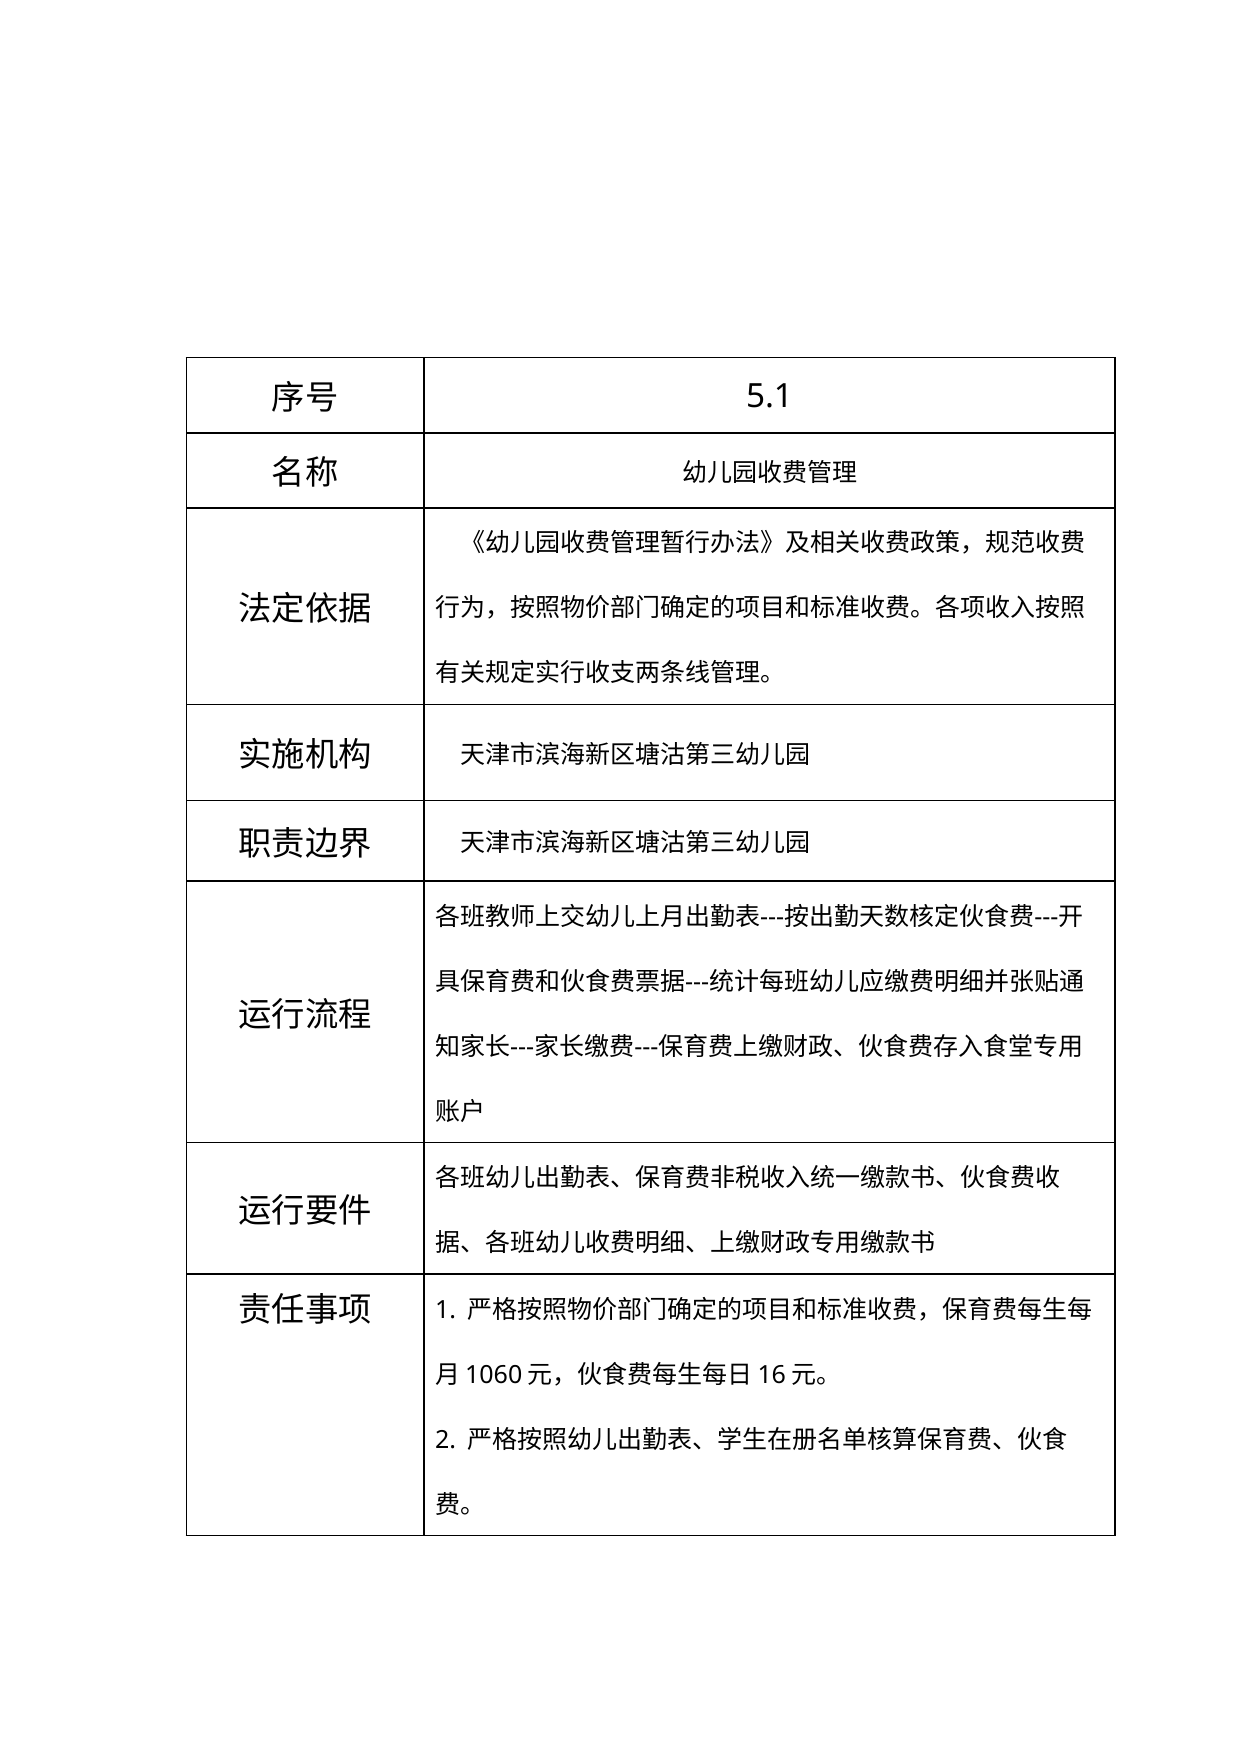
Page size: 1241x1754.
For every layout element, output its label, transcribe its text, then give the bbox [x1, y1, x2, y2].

table_cell 运行要件 [187, 1143, 423, 1273]
table_cell 实施机构 [187, 705, 423, 799]
table_cell 运行流程 [187, 882, 423, 1142]
table_cell 法定依据 [187, 509, 423, 703]
table_header 序号 [187, 358, 423, 432]
table_cell 《幼儿园收费管理暂行办法》及相关收费政策，规范收费行为，按照物价部门确定的项目和标准收费。各项收入按照有关规定实行收支两条线管理。 [425, 509, 1114, 703]
table_cell 天津市滨海新区塘沽第三幼儿园 [425, 801, 1114, 880]
table_cell 名称 [187, 434, 423, 507]
table_cell 幼儿园收费管理 [425, 434, 1114, 507]
table_cell 天津市滨海新区塘沽第三幼儿园 [425, 705, 1114, 799]
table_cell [425, 1275, 1114, 1535]
table_header 5.1 [425, 358, 1114, 432]
table_cell 职责边界 [187, 801, 423, 880]
table_cell 各班幼儿出勤表、保育费非税收入统一缴款书、伙食费收据、各班幼儿收费明细、上缴财政专用缴款书 [425, 1143, 1114, 1273]
table_cell 各班教师上交幼儿上月出勤表---按出勤天数核定伙食费---开具保育费和伙食费票据---统计每班幼儿应缴费明细并张贴通知家长---家长缴费---保育费上缴财政、伙食费存入食堂专用账户 [425, 882, 1114, 1142]
table_cell 责任事项 [187, 1275, 423, 1535]
